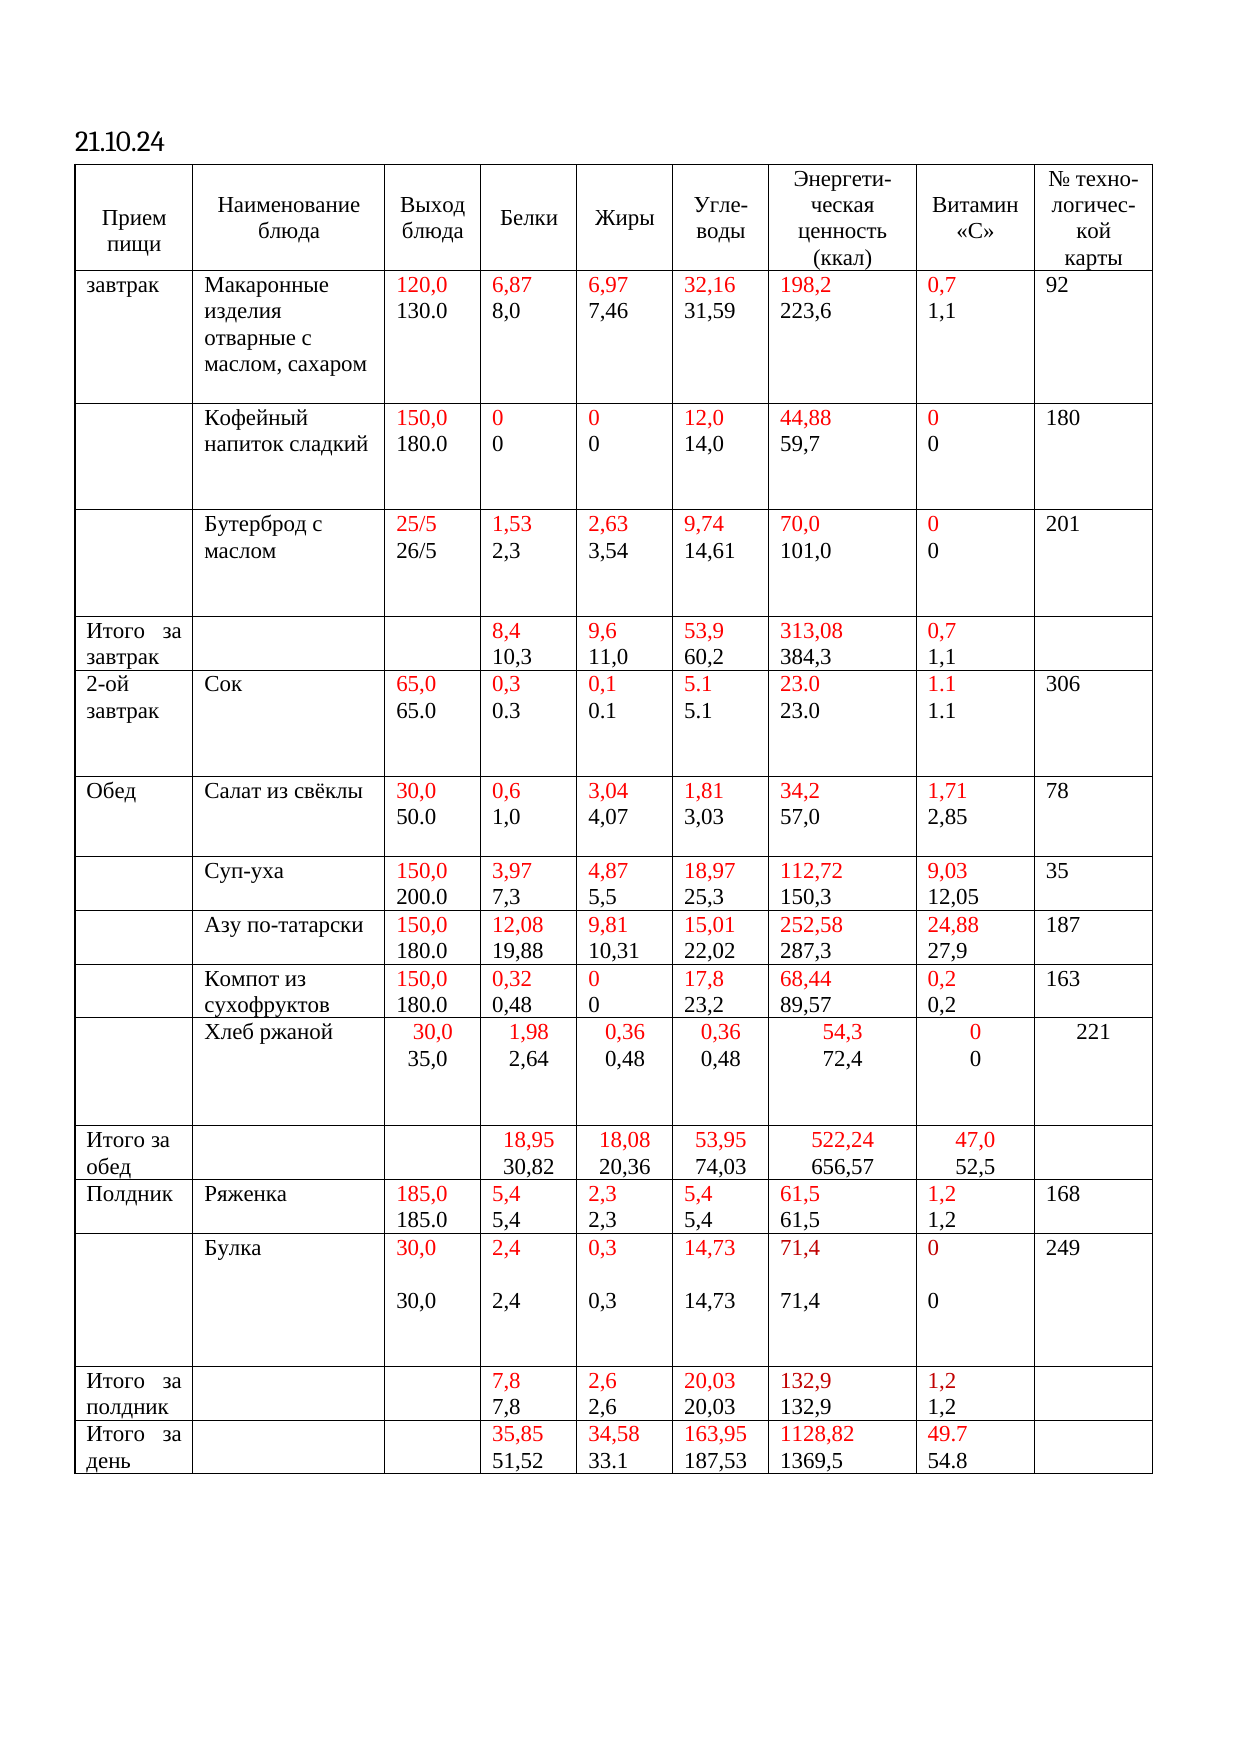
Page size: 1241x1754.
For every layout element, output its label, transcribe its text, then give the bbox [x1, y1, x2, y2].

table_cell Компот из сухофруктов [193, 965, 384, 1017]
table_header Наименование блюда [193, 165, 384, 270]
table_cell [76, 965, 192, 1017]
table_cell 9,81 10,31 [577, 911, 672, 963]
table_cell 14,73 14,73 [673, 1234, 768, 1366]
table_cell 163,95 187,53 [673, 1421, 768, 1473]
table_cell 0,32 0,48 [481, 965, 576, 1017]
table_cell 0,7 1,1 [917, 271, 1034, 403]
table_cell [76, 404, 192, 509]
table_cell 35 [1035, 857, 1152, 910]
table_cell Бутерброд с маслом [193, 510, 384, 616]
table_cell Обед [76, 777, 192, 856]
table_cell 198,2 223,6 [769, 271, 916, 403]
table_cell Азу по-татарски [193, 911, 384, 963]
table_cell 35,85 51,52 [481, 1421, 576, 1473]
table_cell Полдник [76, 1180, 192, 1233]
table_cell 15,01 22,02 [673, 911, 768, 963]
table_cell 0 0 [917, 404, 1034, 509]
table_cell 1,2 1,2 [917, 1180, 1034, 1233]
table_cell 24,88 27,9 [917, 911, 1034, 963]
table_cell 23.0 23.0 [769, 671, 916, 776]
table_cell 522,24 656,57 [769, 1126, 916, 1179]
table_header Энергети-ческая ценность (ккал) [769, 165, 916, 270]
table_cell 30,0 35,0 [385, 1018, 480, 1125]
table_cell 0,36 0,48 [577, 1018, 672, 1125]
table_cell Суп-уха [193, 857, 384, 910]
table_cell завтрак [76, 271, 192, 403]
table_cell 18,97 25,3 [673, 857, 768, 910]
table_cell 5,4 5,4 [481, 1180, 576, 1233]
subtitle 21.10.24 [75, 125, 1165, 158]
table_cell Итого за день [76, 1421, 192, 1473]
table_cell 34,2 57,0 [769, 777, 916, 856]
table_cell 0,6 1,0 [481, 777, 576, 856]
table_cell 6,97 7,46 [577, 271, 672, 403]
table_cell [193, 617, 384, 669]
table_cell 1128,82 1369,5 [769, 1421, 916, 1473]
table_cell 2,3 2,3 [577, 1180, 672, 1233]
table_cell 221 [1035, 1018, 1152, 1125]
table_cell [1035, 617, 1152, 669]
table_cell [193, 1367, 384, 1419]
table_cell 0 0 [481, 404, 576, 509]
table_cell 163 [1035, 965, 1152, 1017]
table_cell [76, 510, 192, 616]
table_cell 1,81 3,03 [673, 777, 768, 856]
table_cell 4,87 5,5 [577, 857, 672, 910]
table_cell 0,36 0,48 [673, 1018, 768, 1125]
table_cell 92 [1035, 271, 1152, 403]
table_cell 1,98 2,64 [481, 1018, 576, 1125]
table_cell 2,63 3,54 [577, 510, 672, 616]
table_cell 0,2 0,2 [917, 965, 1034, 1017]
table_cell 32,16 31,59 [673, 271, 768, 403]
table_cell 9,03 12,05 [917, 857, 1034, 910]
table_cell 78 [1035, 777, 1152, 856]
table_cell [76, 1018, 192, 1125]
table_cell [385, 1126, 480, 1179]
table_cell [385, 1367, 480, 1419]
table_cell 53,95 74,03 [673, 1126, 768, 1179]
table_cell 18,95 30,82 [481, 1126, 576, 1179]
table_cell 201 [1035, 510, 1152, 616]
table_header Угле-воды [673, 165, 768, 270]
table_cell Ряженка [193, 1180, 384, 1233]
table_cell 6,87 8,0 [481, 271, 576, 403]
table_cell 150,0 180.0 [385, 404, 480, 509]
table_cell 3,97 7,3 [481, 857, 576, 910]
table_cell 65,0 65.0 [385, 671, 480, 776]
table_cell 34,58 33.1 [577, 1421, 672, 1473]
table_cell Итого за обед [76, 1126, 192, 1179]
table_cell 2-ой завтрак [76, 671, 192, 776]
table_cell 120,0 130.0 [385, 271, 480, 403]
table_cell 0 0 [577, 965, 672, 1017]
table_cell Булка [193, 1234, 384, 1366]
table_cell 185,0 185.0 [385, 1180, 480, 1233]
table_cell Макаронные изделия отварные с маслом, сахаром [193, 271, 384, 403]
table_cell 313,08 384,3 [769, 617, 916, 669]
table_cell 12,0 14,0 [673, 404, 768, 509]
table_cell 249 [1035, 1234, 1152, 1366]
table_cell 0,3 0.3 [481, 671, 576, 776]
table_cell 61,5 61,5 [769, 1180, 916, 1233]
table_cell 252,58 287,3 [769, 911, 916, 963]
table_cell 8,4 10,3 [481, 617, 576, 669]
table_cell 0,1 0.1 [577, 671, 672, 776]
table_cell 71,4 71,4 [769, 1234, 916, 1366]
table_header Белки [481, 165, 576, 270]
table_cell 49.7 54.8 [917, 1421, 1034, 1473]
table_cell 0 0 [917, 510, 1034, 616]
table_cell 12,08 19,88 [481, 911, 576, 963]
table_cell [385, 617, 480, 669]
table_cell 47,0 52,5 [917, 1126, 1034, 1179]
table_cell 2,4 2,4 [481, 1234, 576, 1366]
table_cell 0 0 [917, 1018, 1034, 1125]
table_cell 0 0 [917, 1234, 1034, 1366]
table_cell 132,9 132,9 [769, 1367, 916, 1419]
table_cell Кофейный напиток сладкий [193, 404, 384, 509]
table_cell 0,3 0,3 [577, 1234, 672, 1366]
table_cell Хлеб ржаной [193, 1018, 384, 1125]
table_cell 53,9 60,2 [673, 617, 768, 669]
table_cell [1035, 1126, 1152, 1179]
table_header № техно-логичес-кой карты [1035, 165, 1152, 270]
table_cell [1035, 1367, 1152, 1419]
table_cell Итого за полдник [76, 1367, 192, 1419]
table_cell [76, 1234, 192, 1366]
table_cell 9,74 14,61 [673, 510, 768, 616]
table_cell 180 [1035, 404, 1152, 509]
table_cell 306 [1035, 671, 1152, 776]
table_cell 0,7 1,1 [917, 617, 1034, 669]
table_cell Итого за завтрак [76, 617, 192, 669]
table_cell [385, 1421, 480, 1473]
table_cell 7,8 7,8 [481, 1367, 576, 1419]
table_cell 30,0 30,0 [385, 1234, 480, 1366]
table_cell 5.1 5.1 [673, 671, 768, 776]
table_header Выход блюда [385, 165, 480, 270]
table_cell 0 0 [577, 404, 672, 509]
table_cell [1035, 1421, 1152, 1473]
table_cell 1,71 2,85 [917, 777, 1034, 856]
table_cell 3,04 4,07 [577, 777, 672, 856]
table_cell [76, 911, 192, 963]
table_cell 5,4 5,4 [673, 1180, 768, 1233]
table_cell 1,2 1,2 [917, 1367, 1034, 1419]
table_cell 17,8 23,2 [673, 965, 768, 1017]
table_cell [76, 857, 192, 910]
table_cell 70,0 101,0 [769, 510, 916, 616]
table_cell Сок [193, 671, 384, 776]
table_cell 2,6 2,6 [577, 1367, 672, 1419]
table_cell 54,3 72,4 [769, 1018, 916, 1125]
table_cell 112,72 150,3 [769, 857, 916, 910]
table_cell 150,0 180.0 [385, 965, 480, 1017]
table_header Витамин «С» [917, 165, 1034, 270]
table_cell 187 [1035, 911, 1152, 963]
table_cell Салат из свёклы [193, 777, 384, 856]
table_cell 168 [1035, 1180, 1152, 1233]
table_cell [193, 1421, 384, 1473]
table_cell 150,0 200.0 [385, 857, 480, 910]
table_cell 18,08 20,36 [577, 1126, 672, 1179]
table_cell 9,6 11,0 [577, 617, 672, 669]
table_cell 1.1 1.1 [917, 671, 1034, 776]
table_header Прием пищи [76, 165, 192, 270]
table_cell 44,88 59,7 [769, 404, 916, 509]
table_cell 30,0 50.0 [385, 777, 480, 856]
table_cell 150,0 180.0 [385, 911, 480, 963]
table_cell 1,53 2,3 [481, 510, 576, 616]
table_cell 68,44 89,57 [769, 965, 916, 1017]
table_cell [193, 1126, 384, 1179]
table_header Жиры [577, 165, 672, 270]
table_cell 20,03 20,03 [673, 1367, 768, 1419]
table_cell 25/5 26/5 [385, 510, 480, 616]
